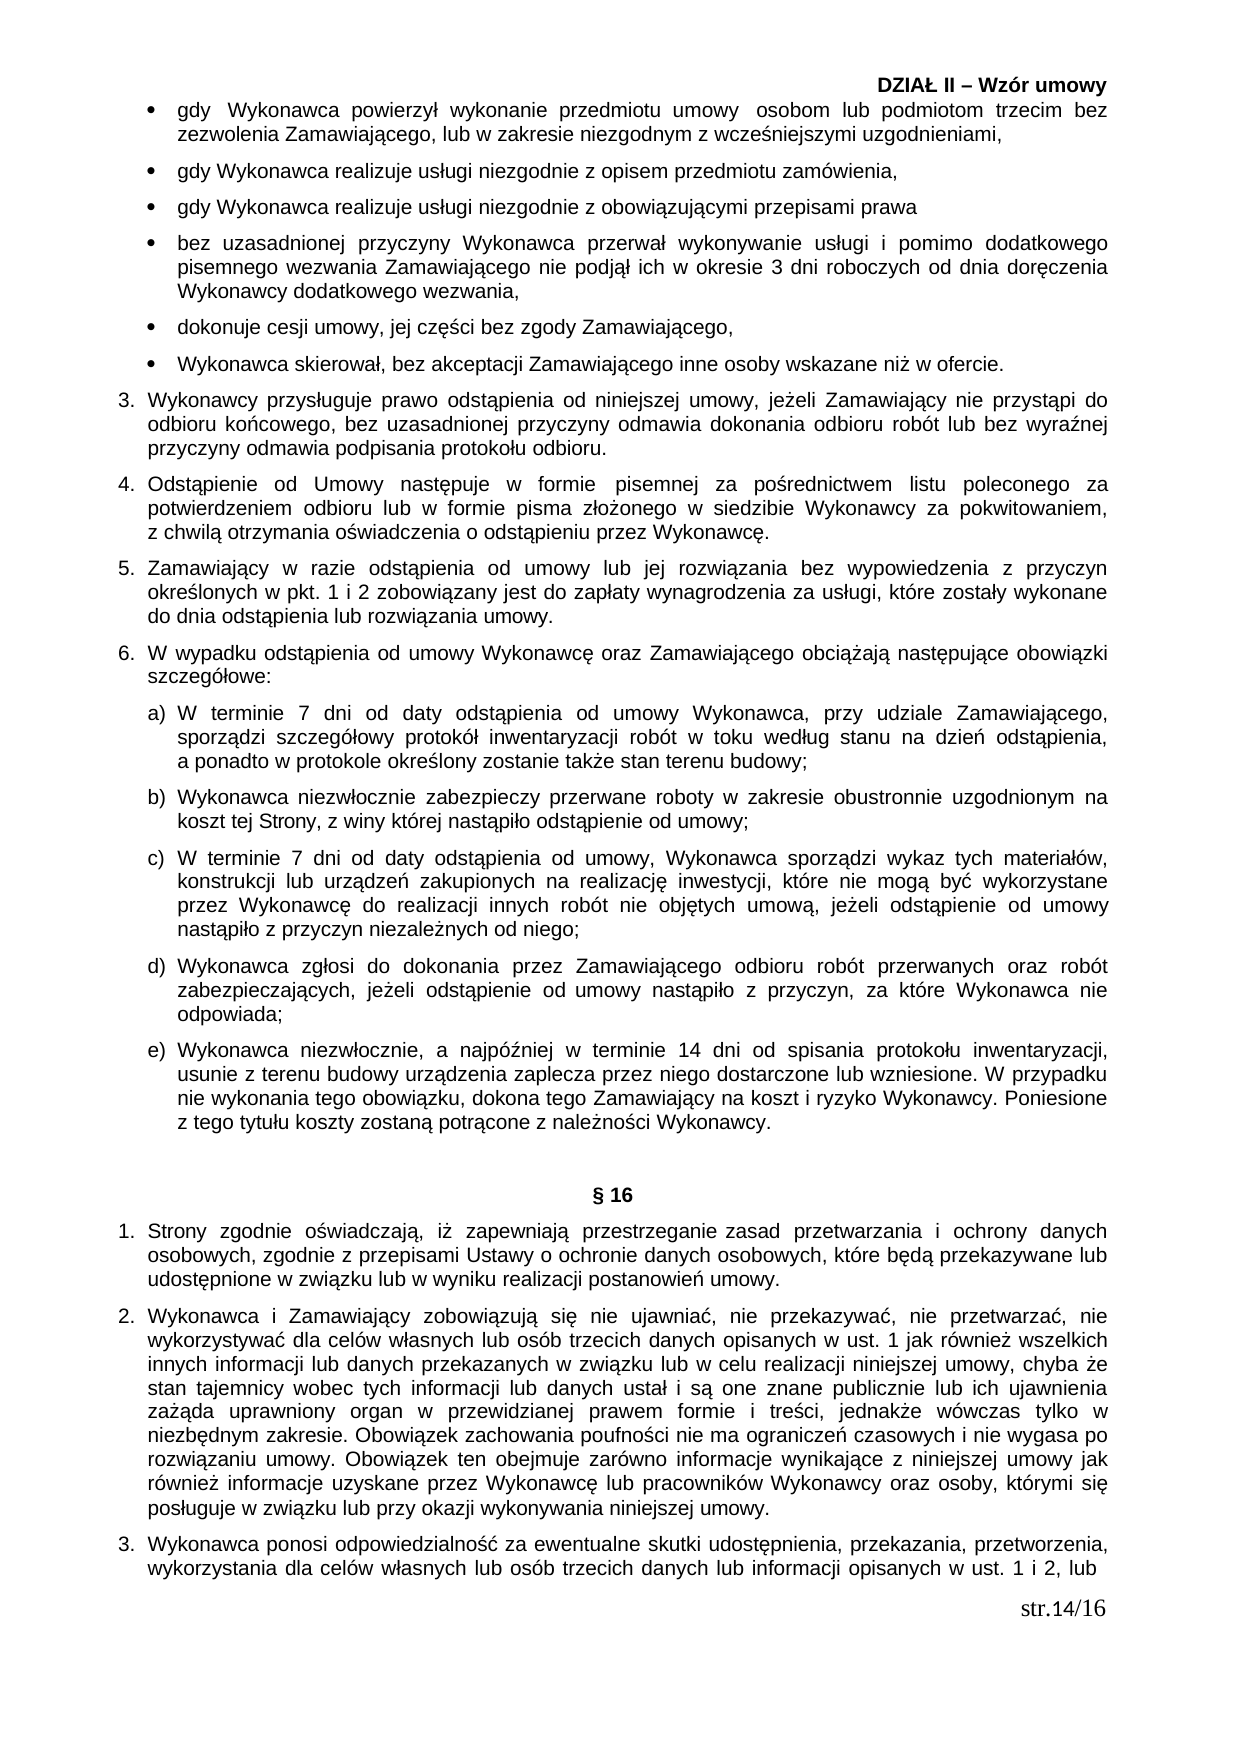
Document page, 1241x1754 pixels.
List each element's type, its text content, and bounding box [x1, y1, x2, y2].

list gdy Wykonawca realizuje usługi niezgodnie z opisem przedmiotu zamówienia, [147, 158, 1119, 182]
list gdy Wykonawca powierzył wykonanie przedmiotu umowy osobom lub podmiotom trzecim bez zezwolenia Zamawiającego, lub w zakresie niezgodnym z wcześniejszymi uzgodnieniami, [147, 99, 1108, 146]
list Zamawiający w razie odstąpienia od umowy lub jej rozwiązania bez wypowiedzenia z przyczyn określonych w pkt. 1 i 2 zobowiązany jest do zapłaty wynagrodzenia za usługi, które zostały wykonane do dnia odstąpienia lub rozwiązania umowy. [118, 556, 1108, 628]
list Wykonawca niezwłocznie, a najpóźniej w terminie 14 dni od spisania protokołu inwentaryzacji, usunie z terenu budowy urządzenia zaplecza przez niego dostarczone lub wzniesione. W przypadku nie wykonania tego obowiązku, dokona tego Zamawiający na koszt i ryzyko Wykonawcy. Poniesione z tego tytułu koszty zostaną potrącone z należności Wykonawcy. [147, 1038, 1108, 1134]
subtitle § 16 [202, 1182, 1024, 1206]
list W terminie 7 dni od daty odstąpienia od umowy, Wykonawca sporządzi wykaz tych materiałów, konstrukcji lub urządzeń zakupionych na realizację inwestycji, które nie mogą być wykorzystane przez Wykonawcę do realizacji innych robót nie objętych umową, jeżeli odstąpienie od umowy nastąpiło z przyczyn niezależnych od niego; [147, 845, 1108, 941]
list dokonuje cesji umowy, jej części bez zgody Zamawiającego, [147, 315, 1119, 339]
list bez uzasadnionej przyczyny Wykonawca przerwał wykonywanie usługi i pomimo dodatkowego pisemnego wezwania Zamawiającego nie podjął ich w okresie 3 dni roboczych od dnia doręczenia Wykonawcy dodatkowego wezwania, [147, 231, 1108, 302]
list Wykonawcy przysługuje prawo odstąpienia od niniejszej umowy, jeżeli Zamawiający nie przystąpi do odbioru końcowego, bez uzasadnionej przyczyny odmawia dokonania odbioru robót lub bez wyraźnej przyczyny odmawia podpisania protokołu odbioru. [118, 388, 1108, 459]
list W wypadku odstąpienia od umowy Wykonawcę oraz Zamawiającego obciążają następujące obowiązki szczegółowe: [118, 640, 1108, 688]
list Odstąpienie od Umowy następuje w formie pisemnej za pośrednictwem listu poleconego za potwierdzeniem odbioru lub w formie pisma złożonego w siedzibie Wykonawcy za pokwitowaniem, z chwilą otrzymania oświadczenia o odstąpieniu przez Wykonawcę. [118, 472, 1108, 544]
list Wykonawca i Zamawiający zobowiązują się nie ujawniać, nie przekazywać, nie przetwarzać, nie wykorzystywać dla celów własnych lub osób trzecich danych opisanych w ust. 1 jak również wszelkich innych informacji lub danych przekazanych w związku lub w celu realizacji niniejszej umowy, chyba że stan tajemnicy wobec tych informacji lub danych ustał i są one znane publicznie lub ich ujawnienia zażąda uprawniony organ w przewidzianej prawem formie i treści, jednakże wówczas tylko w niezbędnym zakresie. Obowiązek zachowania poufności nie ma ograniczeń czasowych i nie wygasa po rozwiązaniu umowy. Obowiązek ten obejmuje zarówno informacje wynikające z niniejszej umowy jak również informacje uzyskane przez Wykonawcę lub pracowników Wykonawcy oraz osoby, którymi się posługuje w związku lub przy okazji wykonywania niniejszej umowy. [118, 1303, 1108, 1519]
list gdy Wykonawca realizuje usługi niezgodnie z obowiązującymi przepisami prawa [147, 195, 1119, 219]
list Wykonawca skierował, bez akceptacji Zamawiającego inne osoby wskazane niż w ofercie. [147, 352, 1119, 376]
list Strony zgodnie oświadczają, iż zapewniają przestrzeganie zasad przetwarzania i ochrony danych osobowych, zgodnie z przepisami Ustawy o ochronie danych osobowych, które będą przekazywane lub udostępnione w związku lub w wyniku realizacji postanowień umowy. [118, 1219, 1108, 1291]
list Wykonawca zgłosi do dokonania przez Zamawiającego odbioru robót przerwanych oraz robót zabezpieczających, jeżeli odstąpienie od umowy nastąpiło z przyczyn, za które Wykonawca nie odpowiada; [147, 953, 1108, 1025]
list Wykonawca niezwłocznie zabezpieczy przerwane roboty w zakresie obustronnie uzgodnionym na koszt tej Strony, z winy której nastąpiło odstąpienie od umowy; [147, 785, 1108, 833]
list Wykonawca ponosi odpowiedzialność za ewentualne skutki udostępnienia, przekazania, przetworzenia, wykorzystania dla celów własnych lub osób trzecich danych lub informacji opisanych w ust. 1 i 2, lub [118, 1532, 1108, 1580]
list W terminie 7 dni od daty odstąpienia od umowy Wykonawca, przy udziale Zamawiającego, sporządzi szczegółowy protokół inwentaryzacji robót w toku według stanu na dzień odstąpienia, a ponadto w protokole określony zostanie także stan terenu budowy; [147, 701, 1108, 773]
